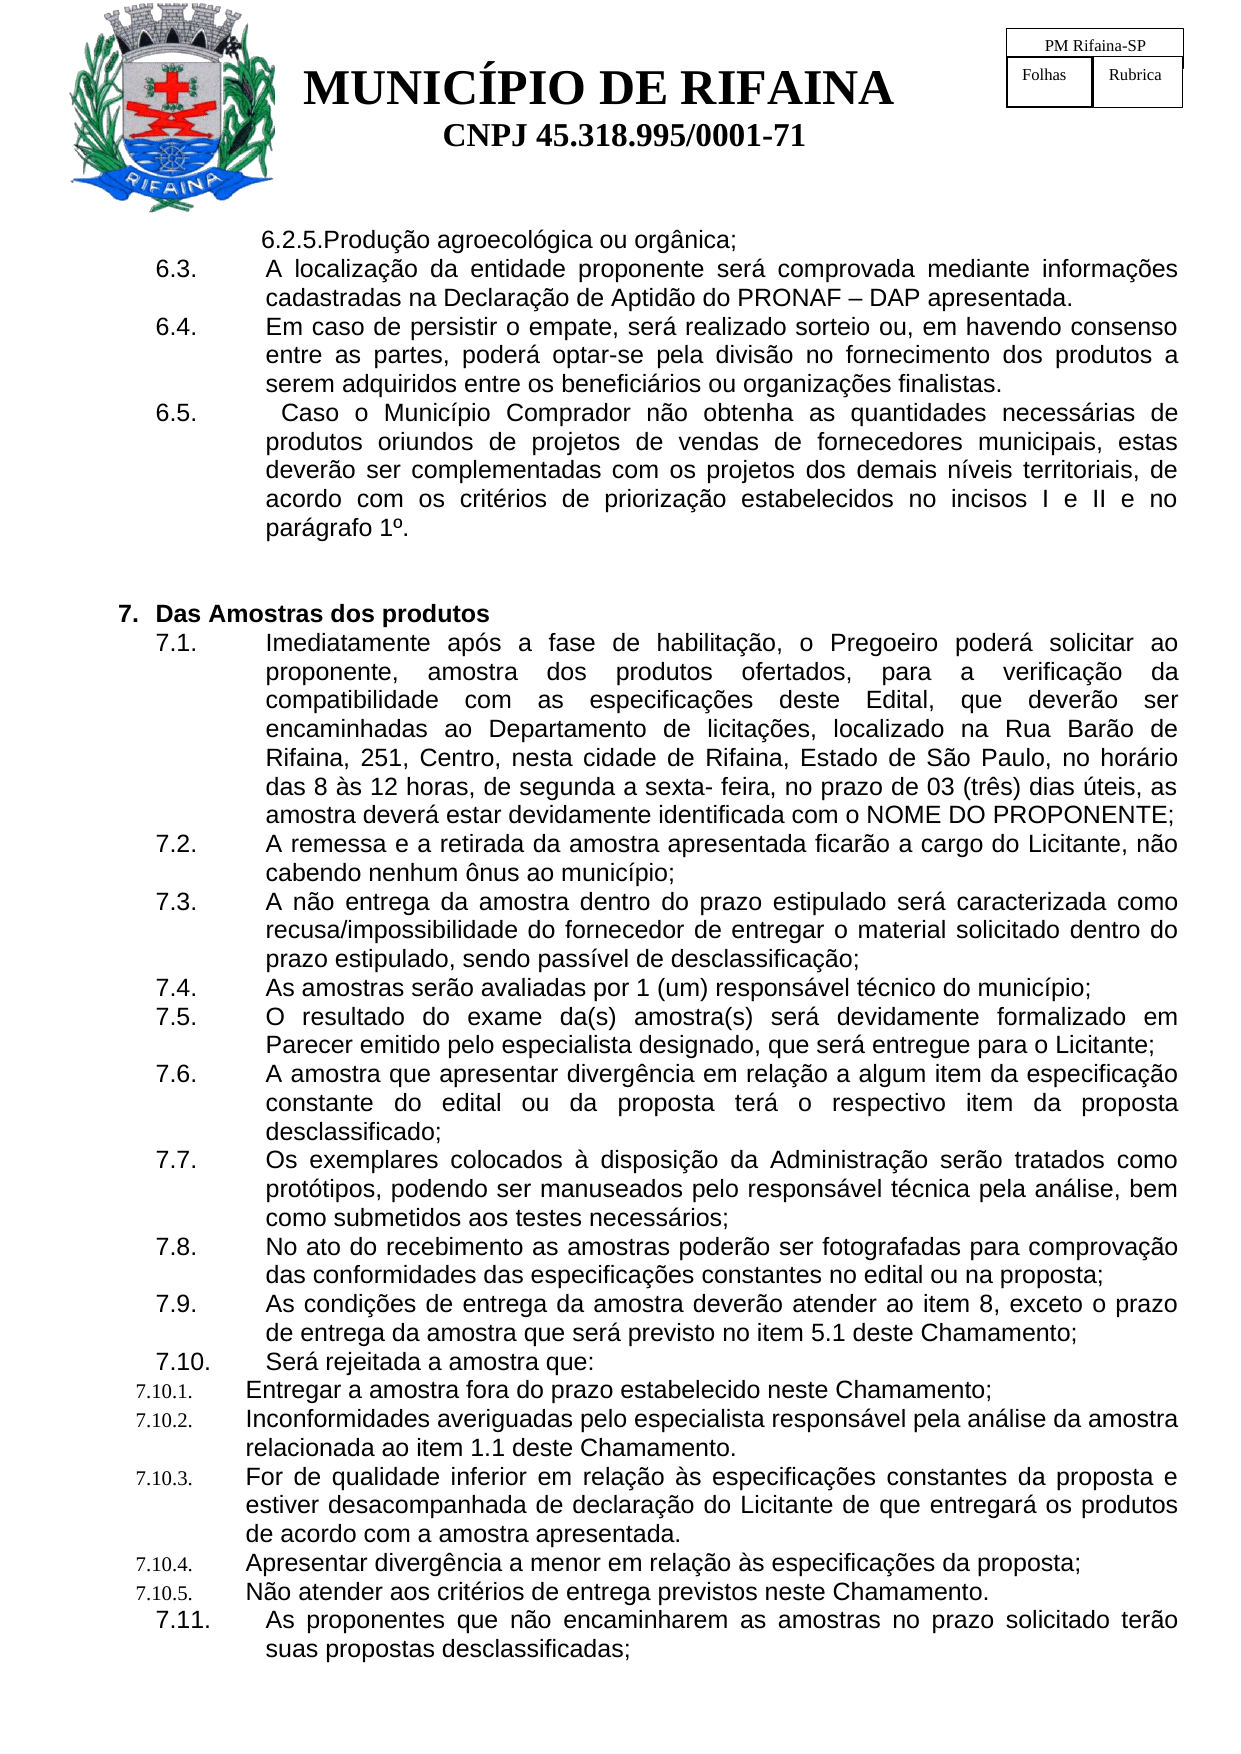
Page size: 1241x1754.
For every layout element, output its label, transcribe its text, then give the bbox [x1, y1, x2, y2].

list As proponentes que não encaminharem as amostras no prazo solicitado terão suas propostas desclassificadas; [155, 1606, 1180, 1663]
list Não atender aos critérios de entrega previstos neste Chamamento. [135, 1577, 1180, 1606]
list For de qualidade inferior em relação às especificações constantes da proposta e estiver desacompanhada de declaração do Licitante de que entregará os produtos de acordo com a amostra apresentada. [135, 1462, 1180, 1548]
list O resultado do exame da(s) amostra(s) será devidamente formalizado em Parecer emitido pelo especialista designado, que será entregue para o Licitante; [155, 1002, 1180, 1059]
list Será rejeitada a amostra que: [155, 1347, 1180, 1376]
list A remessa e a retirada da amostra apresentada ficarão a cargo do Licitante, não cabendo nenhum ônus ao município; [155, 829, 1180, 887]
list Das Amostras dos produtos [118, 599, 1180, 628]
list Caso o Município Comprador não obtenha as quantidades necessárias de produtos oriundos de projetos de vendas de fornecedores municipais, estas deverão ser complementadas com os projetos dos demais níveis territoriais, de acordo com os critérios de priorização estabelecidos no incisos I e II e no parágrafo 1º. [155, 398, 1180, 542]
list Apresentar divergência a menor em relação às especificações da proposta; [135, 1548, 1180, 1577]
list A localização da entidade proponente será comprovada mediante informações cadastradas na Declaração de Aptidão do PRONAF – DAP apresentada. [155, 254, 1180, 312]
list Em caso de persistir o empate, será realizado sorteio ou, em havendo consenso entre as partes, poderá optar-se pela divisão no fornecimento dos produtos a serem adquiridos entre os beneficiários ou organizações finalistas. [155, 312, 1180, 398]
list A não entrega da amostra dentro do prazo estipulado será caracterizada como recusa/impossibilidade do fornecedor de entregar o material solicitado dentro do prazo estipulado, sendo passível de desclassificação; [155, 887, 1180, 973]
list No ato do recebimento as amostras poderão ser fotografadas para comprovação das conformidades das especificações constantes no edital ou na proposta; [155, 1232, 1180, 1289]
text 6.2.5.Produção agroecológica ou orgânica; [261, 226, 1180, 254]
list Os exemplares colocados à disposição da Administração serão tratados como protótipos, podendo ser manuseados pelo responsável técnica pela análise, bem como submetidos aos testes necessários; [155, 1146, 1180, 1232]
list As amostras serão avaliadas por 1 (um) responsável técnico do município; [155, 973, 1180, 1002]
list A amostra que apresentar divergência em relação a algum item da especificação constante do edital ou da proposta terá o respectivo item da proposta desclassificado; [155, 1059, 1180, 1146]
list Imediatamente após a fase de habilitação, o Pregoeiro poderá solicitar ao proponente, amostra dos produtos ofertados, para a verificação da compatibilidade com as especificações deste Edital, que deverão ser encaminhadas ao Departamento de licitações, localizado na Rua Barão de Rifaina, 251, Centro, nesta cidade de Rifaina, Estado de São Paulo, no horário das 8 às 12 horas, de segunda a sexta- feira, no prazo de 03 (três) dias úteis, as amostra deverá estar devidamente identificada com o NOME DO PROPONENTE; [155, 628, 1180, 829]
list As condições de entrega da amostra deverão atender ao item 8, exceto o prazo de entrega da amostra que será previsto no item 5.1 deste Chamamento; [155, 1289, 1180, 1347]
list Entregar a amostra fora do prazo estabelecido neste Chamamento; [135, 1376, 1180, 1404]
list Inconformidades averiguadas pelo especialista responsável pela análise da amostra relacionada ao item 1.1 deste Chamamento. [135, 1404, 1180, 1462]
picture [68, 0, 275, 213]
